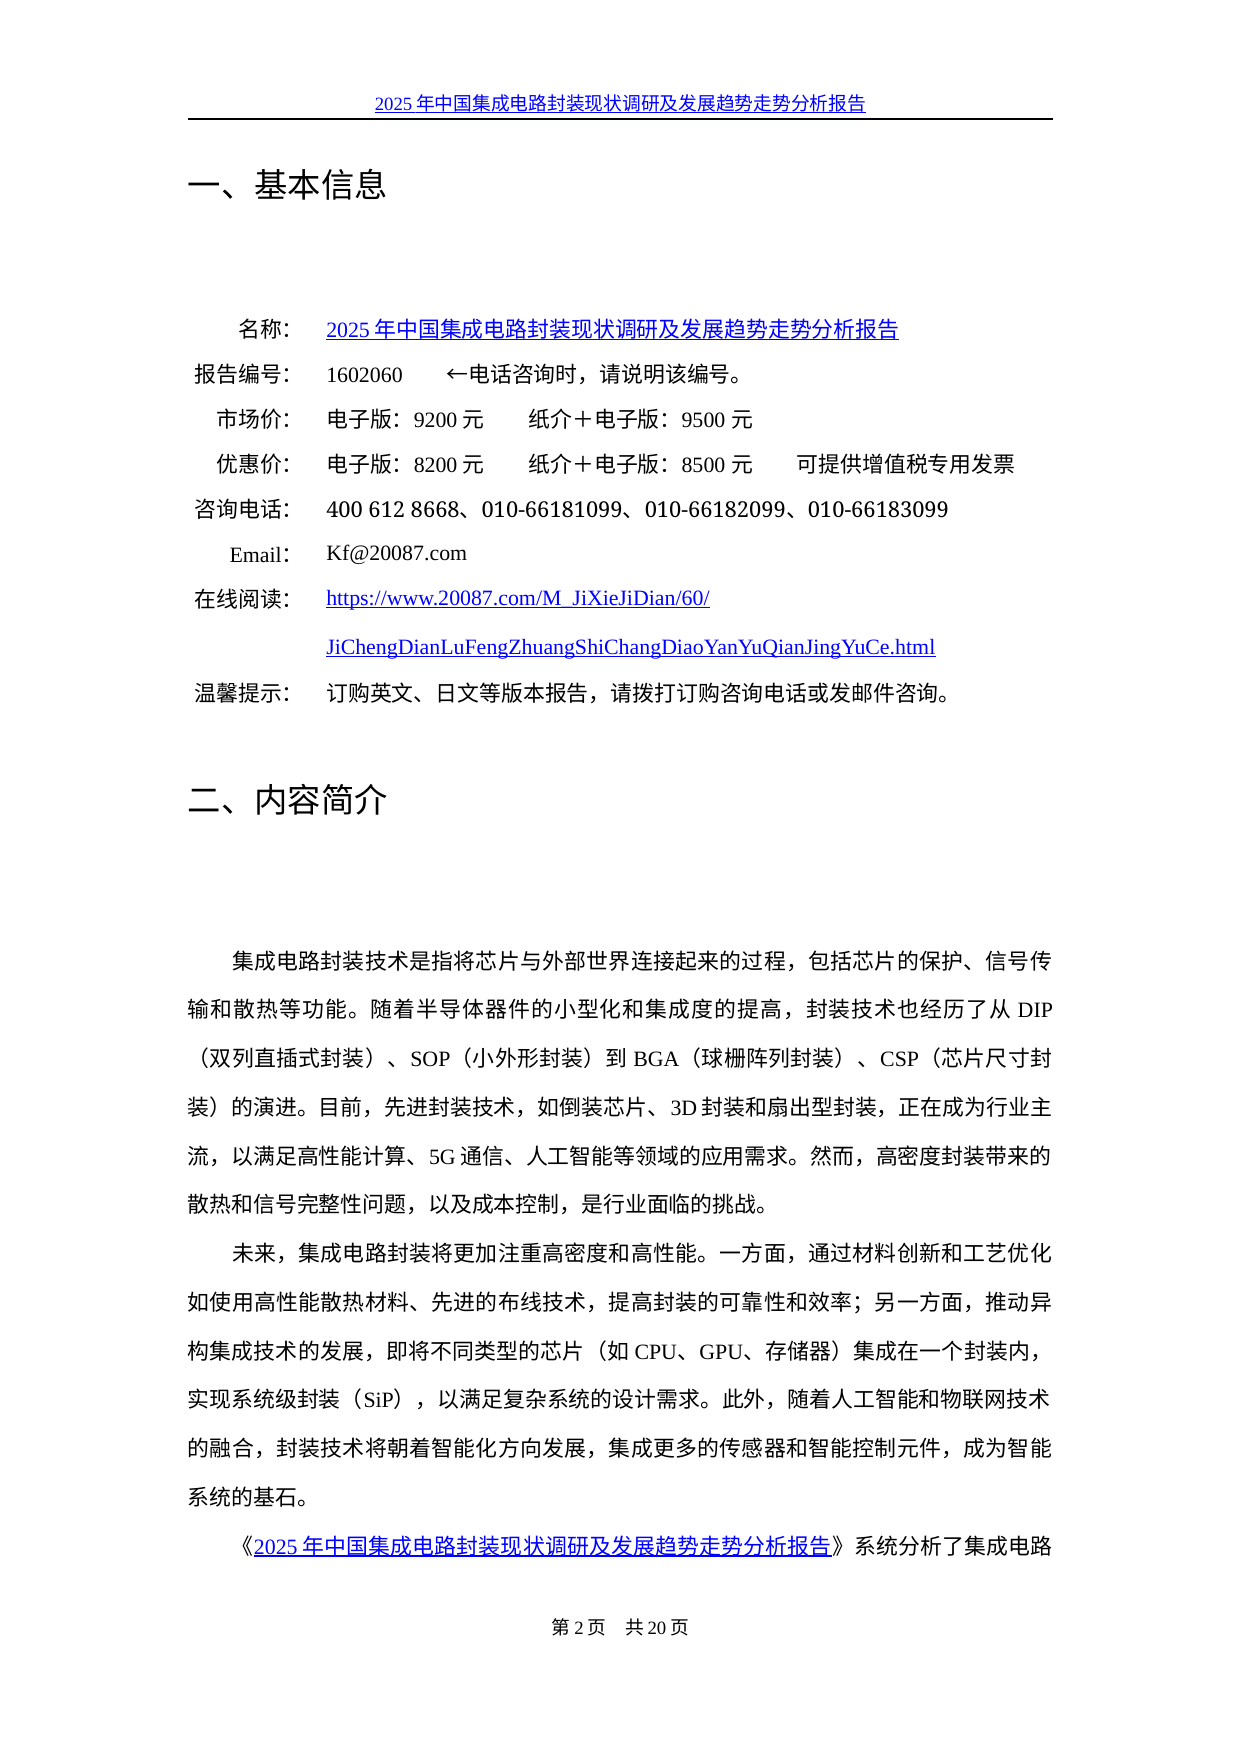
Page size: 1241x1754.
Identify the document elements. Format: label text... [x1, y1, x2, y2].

table_cell Email： [167, 537, 315, 582]
table_cell 温馨提示： [167, 675, 315, 720]
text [187, 943, 1053, 1561]
table_cell 在线阅读： [167, 582, 315, 675]
table_cell 400 612 8668、010-66181099、010-66182099、010-66183099 [315, 492, 1073, 537]
table_cell 报告编号： [167, 357, 315, 402]
table_cell [315, 582, 1073, 675]
title 二、内容简介 [187, 766, 1053, 831]
table_cell 市场价： [167, 402, 315, 447]
table_header 名称： [167, 312, 315, 357]
table_cell 电子版：9200 元 纸介＋电子版：9500 元 [315, 402, 1073, 447]
table_cell 订购英文、日文等版本报告，请拨打订购咨询电话或发邮件咨询。 [315, 675, 1073, 720]
table_header 2025年中国集成电路封装现状调研及发展趋势走势分析报告 [315, 312, 1073, 357]
title 一、基本信息 [187, 150, 1053, 215]
table_cell 电子版：8200 元 纸介＋电子版：8500 元 可提供增值税专用发票 [315, 447, 1073, 492]
table_cell 1602060 ←电话咨询时，请说明该编号。 [315, 357, 1073, 402]
table_cell 优惠价： [167, 447, 315, 492]
table_cell Kf@20087.com [315, 537, 1073, 582]
table_cell 咨询电话： [167, 492, 315, 537]
